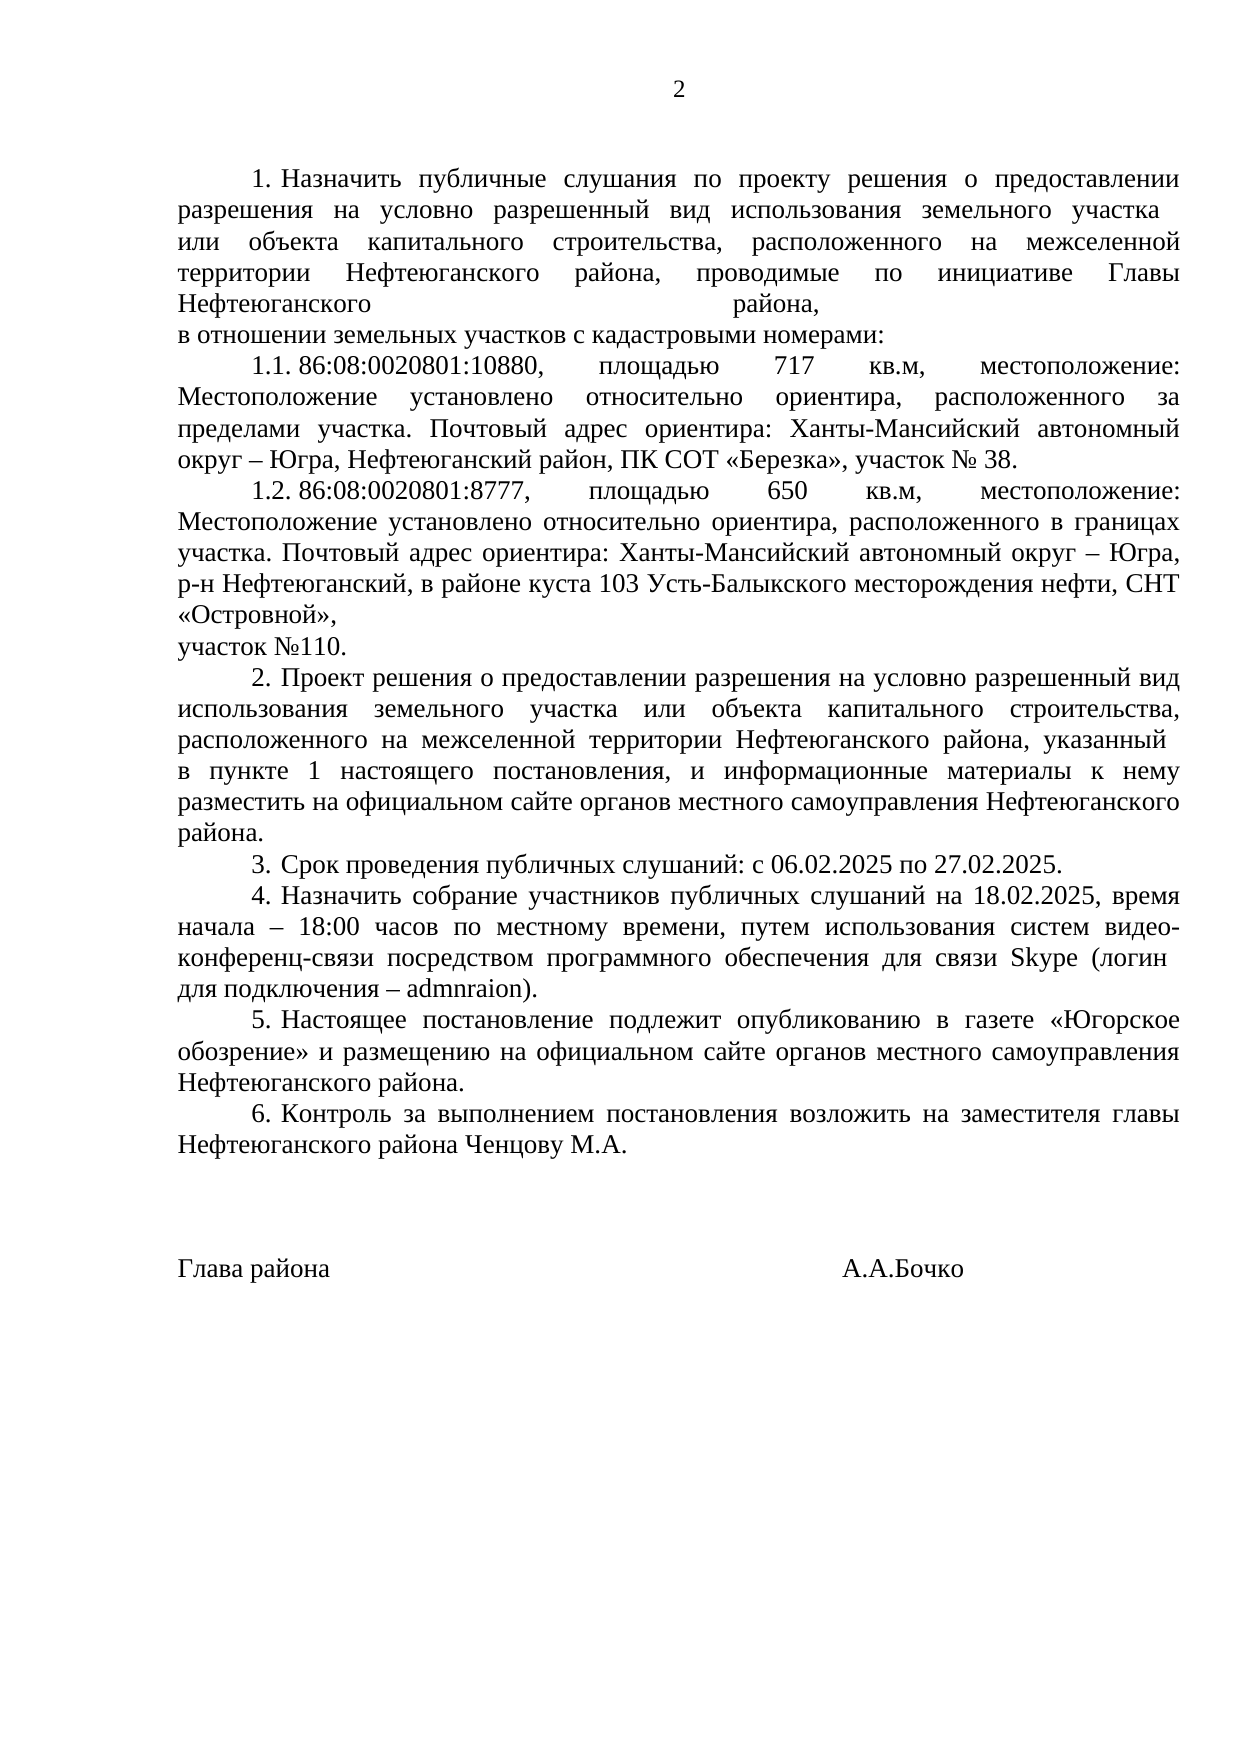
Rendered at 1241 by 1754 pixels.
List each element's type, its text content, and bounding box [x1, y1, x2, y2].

list Срок проведения публичных слушаний: с 06.02.2025 по 27.02.2025. [177, 848, 1181, 879]
list Назначить собрание участников публичных слушаний на 18.02.2025, время начала – 18:00 часов по местному времени, путем использования систем видео-конференц-связи посредством программного обеспечения для связи Skype (логин для подключения – admnraion). [177, 879, 1181, 1003]
list 86:08:0020801:8777, площадью 650 кв.м, местоположение: Местоположение установлено относительно ориентира, расположенного в границах участка. Почтовый адрес ориентира: Ханты-Мансийский автономный округ – Югра, р-н Нефтеюганский, в районе куста 103 Усть-Балыкского месторождения нефти, СНТ «Островной», участок №110. [177, 474, 1181, 661]
list Проект решения о предоставлении разрешения на условно разрешенный вид использования земельного участка или объекта капитального строительства, расположенного на межселенной территории Нефтеюганского района, указанный в пункте 1 настоящего постановления, и информационные материалы к нему разместить на официальном сайте органов местного самоуправления Нефтеюганского района. [177, 661, 1181, 848]
list Настоящее постановление подлежит опубликованию в газете «Югорское обозрение» и размещению на официальном сайте органов местного самоуправления Нефтеюганского района. [177, 1003, 1181, 1097]
list 86:08:0020801:10880, площадью 717 кв.м, местоположение: Местоположение установлено относительно ориентира, расположенного за пределами участка. Почтовый адрес ориентира: Ханты-Мансийский автономный округ – Югра, Нефтеюганский район, ПК СОТ «Березка», участок № 38. [177, 349, 1181, 474]
text Глава района А.А.Бочко [177, 1253, 1181, 1284]
list Назначить публичные слушания по проекту решения о предоставлении разрешения на условно разрешенный вид использования земельного участка или объекта капитального строительства, расположенного на межселенной территории Нефтеюганского района, проводимые по инициативе Главы Нефтеюганского района, в отношении земельных участков с кадастровыми номерами: [177, 162, 1181, 349]
list Контроль за выполнением постановления возложить на заместителя главы Нефтеюганского района Ченцову М.А. [177, 1097, 1181, 1159]
